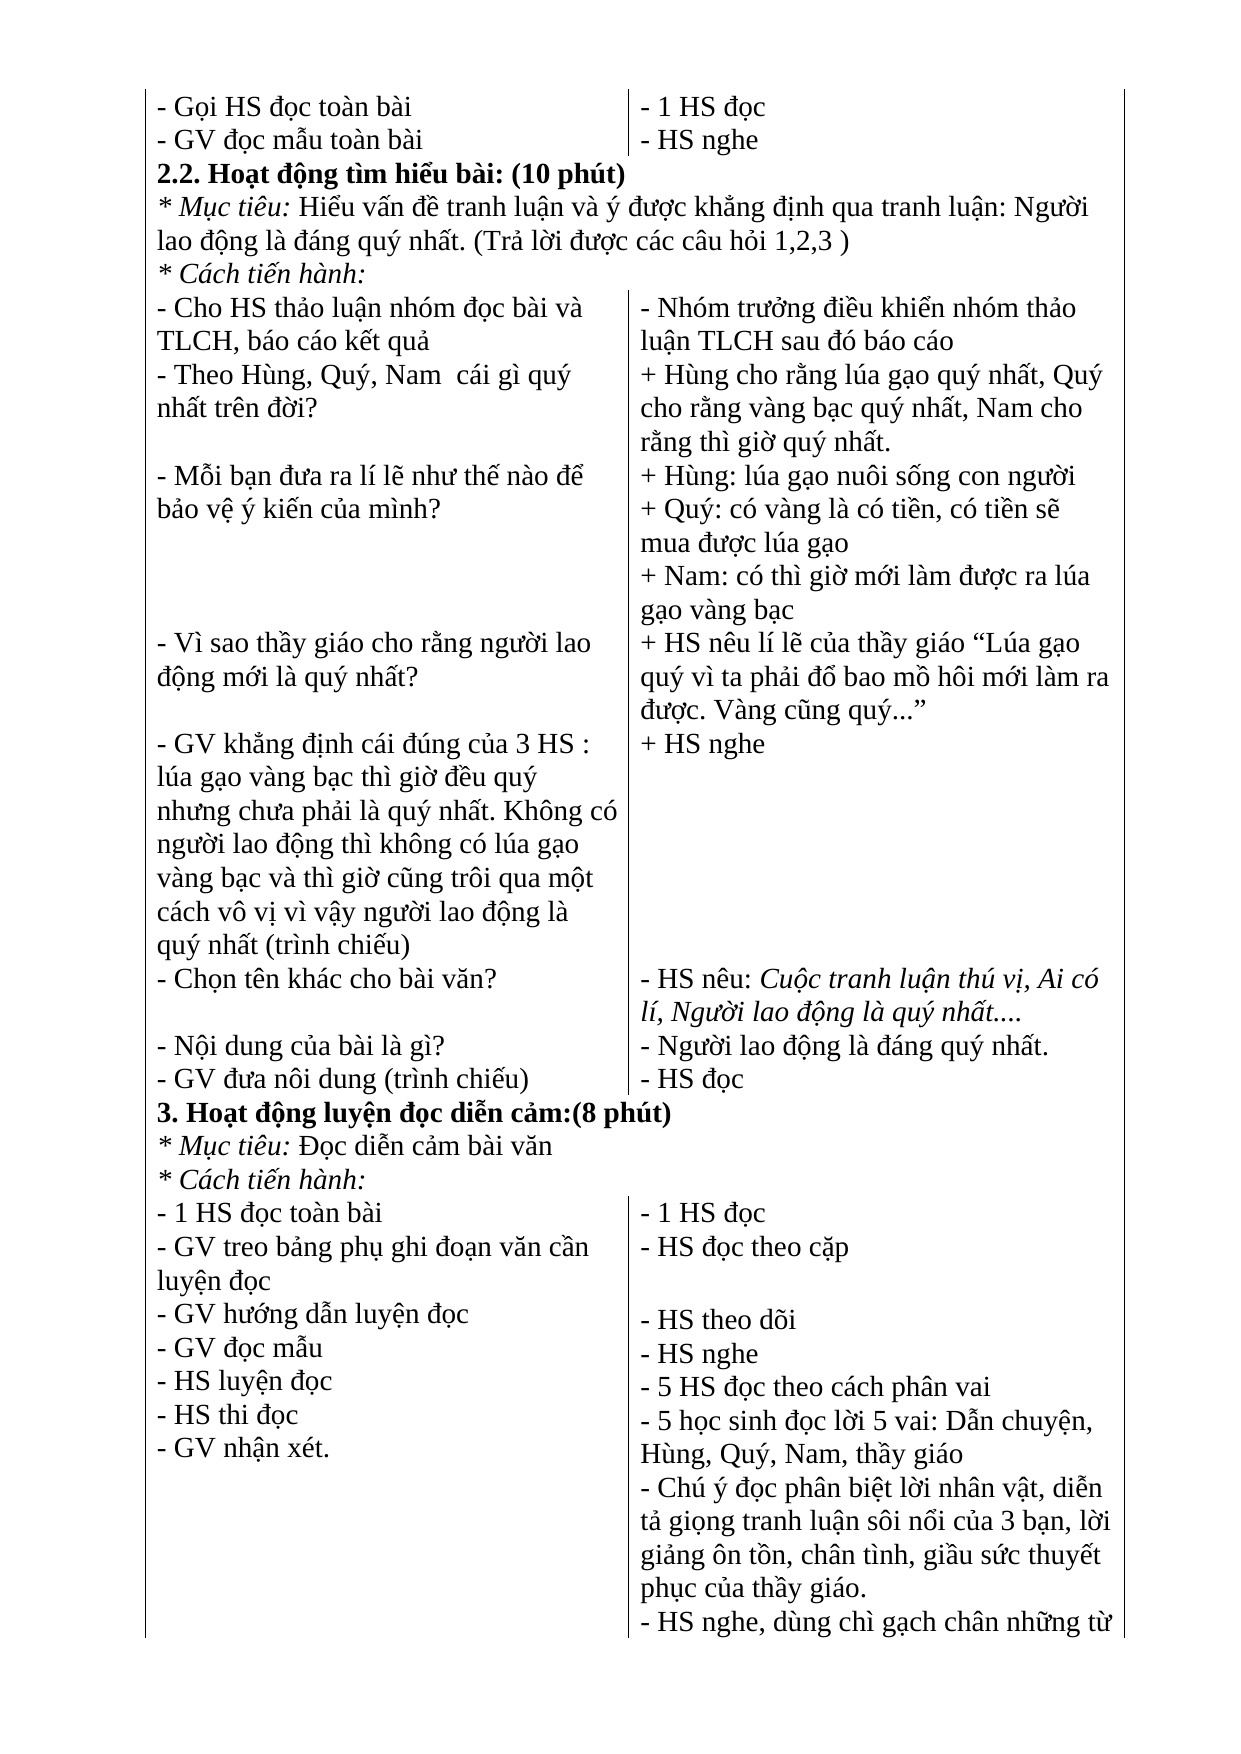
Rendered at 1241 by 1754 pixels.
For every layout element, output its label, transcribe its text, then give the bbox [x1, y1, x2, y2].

table_cell 2.2. Hoạt động tìm hiểu bài: (10 phút) * Mục tiêu: Hiểu vấn đề tranh luận và ý được khẳng định qua tranh luận: Người lao động là đáng quý nhất. (Trả lời được các câu hỏi 1,2,3 ) * Cách tiến hành: [146, 156, 1124, 290]
table_cell - Nhóm trưởng điều khiển nhóm thảo luận TLCH sau đó báo cáo + Hùng cho rằng lúa gạo quý nhất, Quý cho rằng vàng bạc quý nhất, Nam cho rằng thì giờ quý nhất. + Hùng: lúa gạo nuôi sống con người + Quý: có vàng là có tiền, có tiền sẽ mua được lúa gạo + Nam: có thì giờ mới làm được ra lúa gạo vàng bạc + HS nêu lí lẽ của thầy giáo “Lúa gạo quý vì ta phải đổ bao mồ hôi mới làm ra được. Vàng cũng quý...” + HS nghe - HS nêu: Cuộc tranh luận thú vị, Ai có lí, Người lao động là quý nhất.... - Người lao động là đáng quý nhất. - HS đọc [629, 290, 1124, 1095]
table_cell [146, 1196, 628, 1638]
table_cell 3. Hoạt động luyện đọc diễn cảm:(8 phút) * Mục tiêu: Đọc diễn cảm bài văn * Cách tiến hành: [146, 1095, 1124, 1196]
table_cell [629, 89, 1124, 156]
table_cell - Cho HS thảo luận nhóm đọc bài và TLCH, báo cáo kết quả - Theo Hùng, Quý, Nam cái gì quý nhất trên đời? - Mỗi bạn đưa ra lí lẽ như thế nào để bảo vệ ý kiến của mình? - Vì sao thầy giáo cho rằng người lao động mới là quý nhất? - GV khẳng định cái đúng của 3 HS : lúa gạo vàng bạc thì giờ đều quý nhưng chưa phải là quý nhất. Không có người lao động thì không có lúa gạo vàng bạc và thì giờ cũng trôi qua một cách vô vị vì vậy người lao động là quý nhất (trình chiếu) - Chọn tên khác cho bài văn? - Nội dung của bài là gì? - GV đưa nôi dung (trình chiếu) [146, 290, 628, 1095]
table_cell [629, 1196, 1124, 1638]
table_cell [146, 89, 628, 156]
